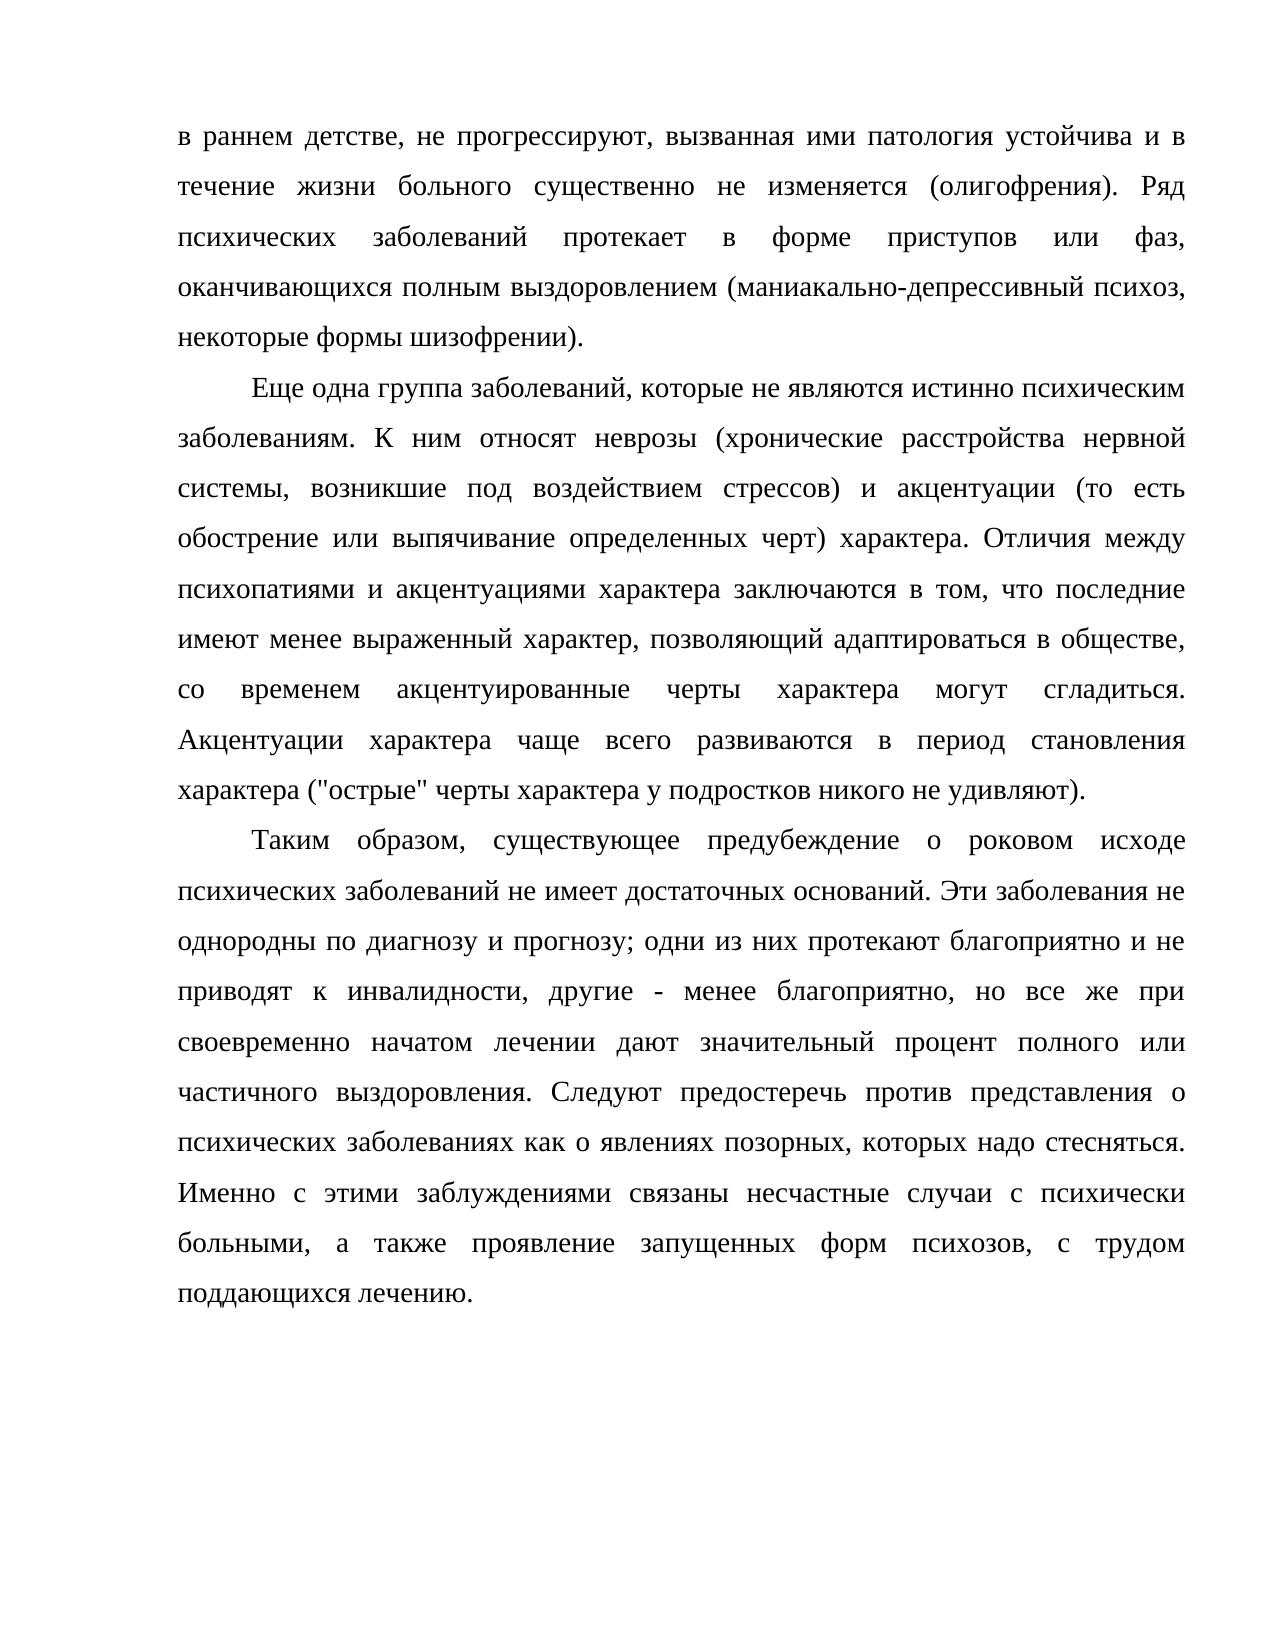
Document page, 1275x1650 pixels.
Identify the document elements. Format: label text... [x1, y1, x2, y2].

text Еще одна группа заболеваний, которые не являются истинно психическим заболеваниям. К ним относят неврозы (хронические расстройства нервной системы, возникшие под воздействием стрессов) и акцентуации (то есть обострение или выпячивание определенных черт) характера. Отличия между психопатиями и акцентуациями характера заключаются в том, что последние имеют менее выраженный характер, позволяющий адаптироваться в обществе, со временем акцентуированные черты характера могут сгладиться. Акцентуации характера чаще всего развиваются в период становления характера ("острые" черты характера у подростков никого не удивляют). [177, 370, 1186, 806]
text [177, 118, 1186, 353]
text Таким образом, существующее предубеждение о роковом исходе психических заболеваний не имеет достаточных оснований. Эти заболевания не однородны по диагнозу и прогнозу; одни из них протекают благоприятно и не приводят к инвалидности, другие - менее благоприятно, но все же при своевременно начатом лечении дают значительный процент полного или частичного выздоровления. Следуют предостеречь против представления о психических заболеваниях как о явлениях позорных, которых надо стесняться. Именно с этими заблуждениями связаны несчастные случаи с психически больными, а также проявление запущенных форм психозов, с трудом поддающихся лечению. [177, 822, 1186, 1309]
